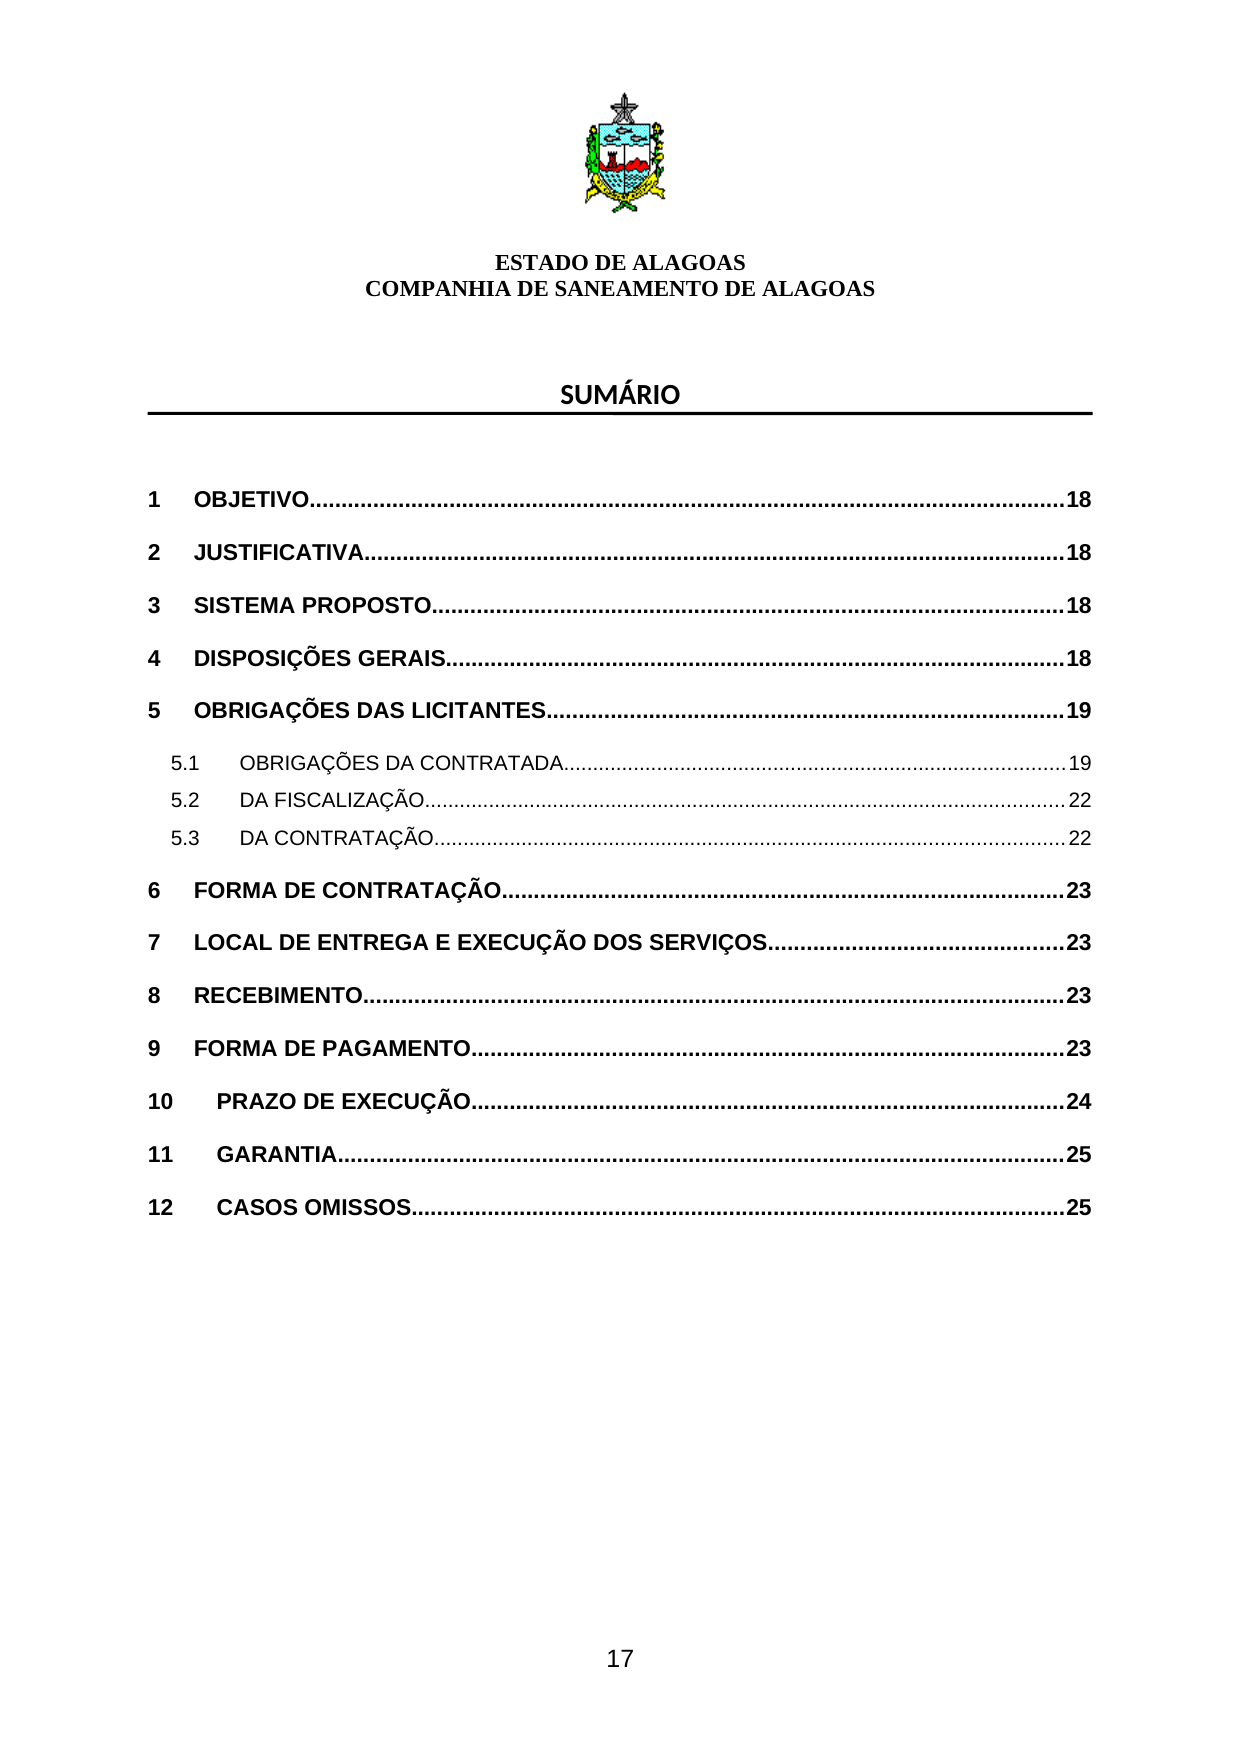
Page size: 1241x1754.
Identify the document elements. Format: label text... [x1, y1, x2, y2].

text 8 rECEBIMENTO 23 [148, 982, 1092, 1008]
text 2 JUSTIFICATIVA 18 [148, 539, 1092, 565]
text 10 PRAZO DE EXECUÇÃO 24 [148, 1088, 1092, 1114]
text 4 DISPOSIÇÕES GERAIS 18 [148, 645, 1092, 671]
text 3 SISTEMA PROPOSTO 18 [148, 592, 1092, 618]
text 1 objetivo 18 [148, 486, 1092, 513]
text 5.3 DA CONTRATAÇÃO 22 [171, 826, 1092, 850]
text 6 FORMA DE CONTRATAÇÃO 23 [148, 877, 1092, 903]
text SUMÁRIO [148, 376, 1092, 411]
text 11 GARANTIA 25 [148, 1141, 1092, 1167]
picture [556, 73, 684, 224]
text 5 OBRIGAÇÕES DAS LICITANTES 19 [148, 697, 1092, 724]
text 12 CASOS OMISSOS 25 [148, 1193, 1092, 1220]
text 5.1 OBRIGAÇÕES DA CONTRATADA 19 [171, 750, 1092, 774]
text 9 forma de pagamento 23 [148, 1035, 1092, 1061]
text 7 LOCAL DE ENTREGA E EXECUÇÃO DOS SERVIÇOS 23 [148, 929, 1092, 956]
text 5.2 DA FISCALIZAÇÃO 22 [171, 788, 1092, 812]
